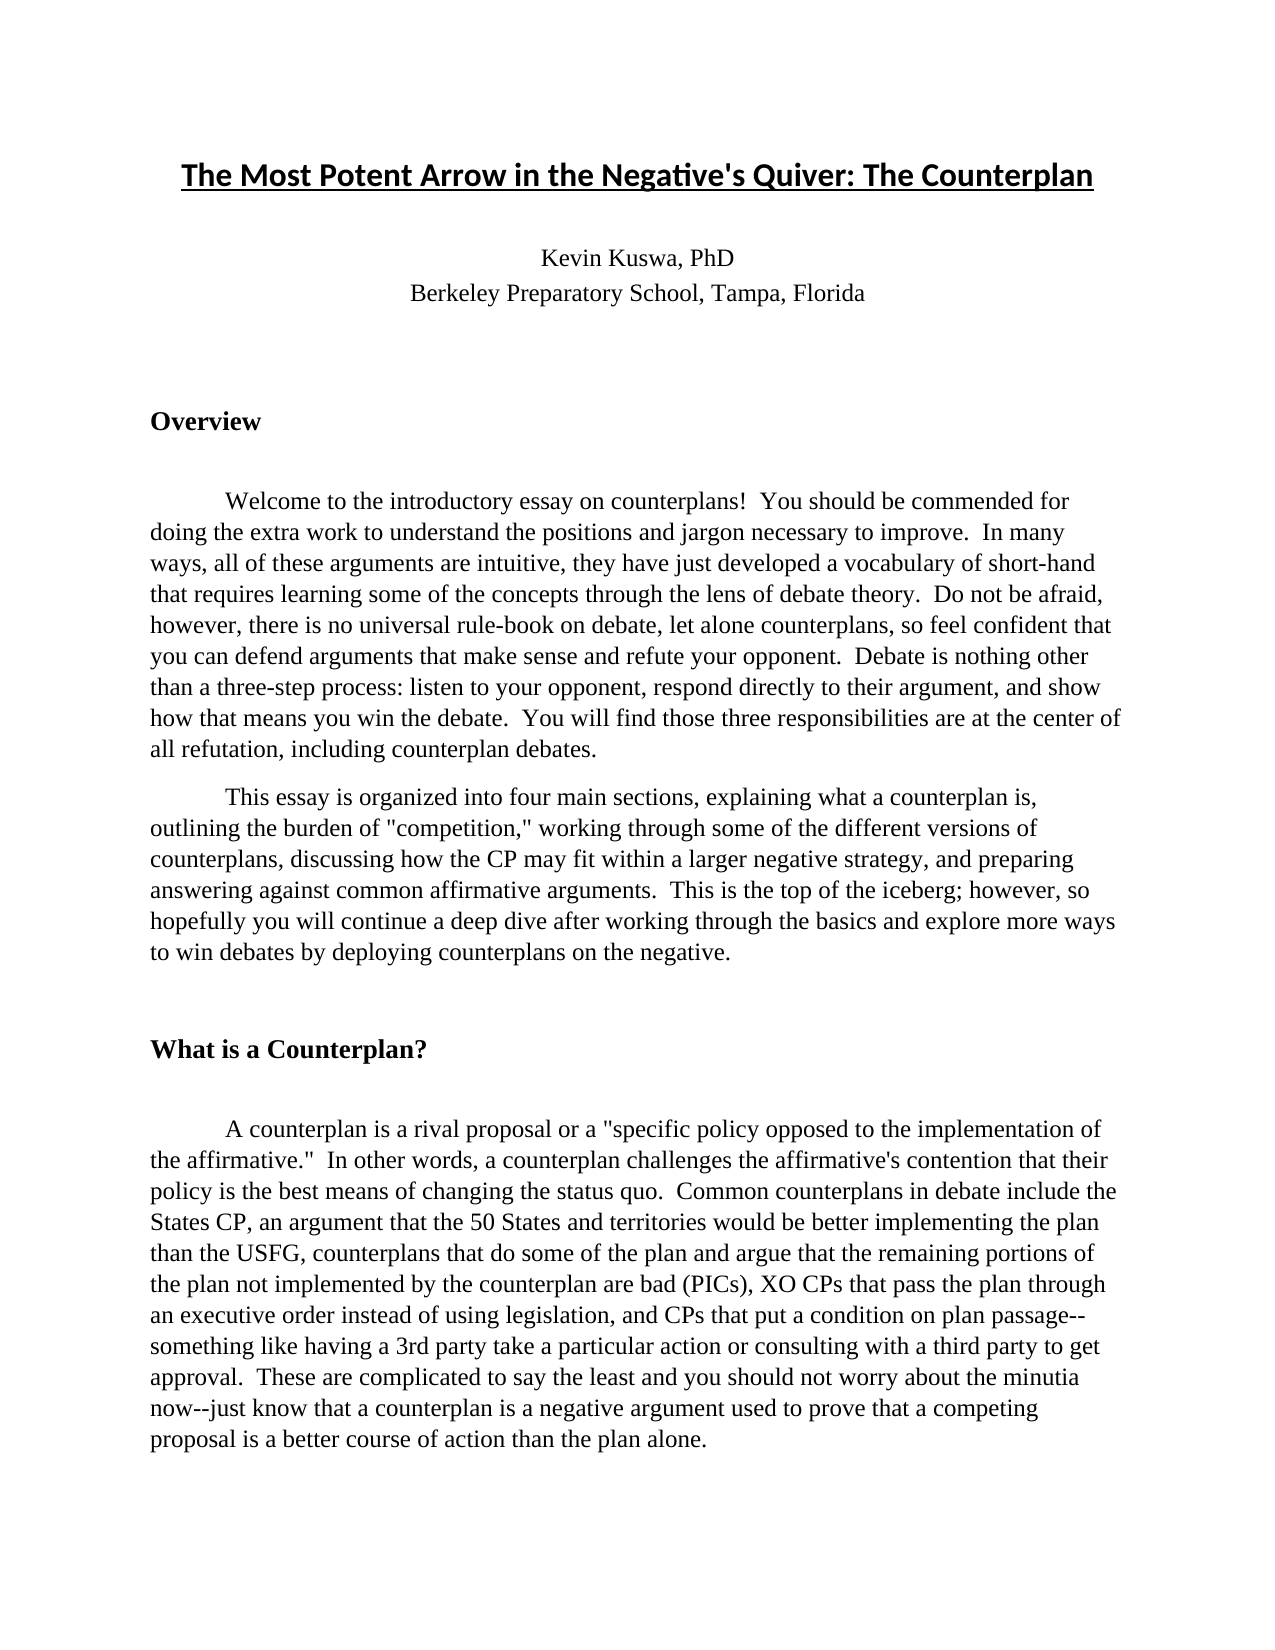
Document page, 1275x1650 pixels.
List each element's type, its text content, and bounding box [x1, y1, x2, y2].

subtitle Overview [150, 405, 1125, 436]
subtitle Kevin Kuswa, PhD [150, 243, 1125, 272]
text A counterplan is a rival proposal or a "specific policy opposed to the implementation of the affirmative." In other words, a counterplan challenges the affirmative's contention that their policy is the best means of changing the status quo. Common counterplans in debate include the States CP, an argument that the 50 States and territories would be better implementing the plan than the USFG, counterplans that do some of the plan and argue that the remaining portions of the plan not implemented by the counterplan are bad (PICs), XO CPs that pass the plan through an executive order instead of using legislation, and CPs that put a condition on plan passage--something like having a 3rd party take a particular action or consulting with a third party to get approval. These are complicated to say the least and you should not worry about the minutia now--just know that a counterplan is a negative argument used to prove that a competing proposal is a better course of action than the plan alone. [150, 1114, 1125, 1453]
subtitle Berkeley Preparatory School, Tampa, Florida [150, 278, 1125, 307]
text Welcome to the introductory essay on counterplans! You should be commended for doing the extra work to understand the positions and jargon necessary to improve. In many ways, all of these arguments are intuitive, they have just developed a vocabulary of short-hand that requires learning some of the concepts through the lens of debate theory. Do not be afraid, however, there is no universal rule-book on debate, let alone counterplans, so feel confident that you can defend arguments that make sense and refute your opponent. Debate is nothing other than a three-step process: listen to your opponent, respond directly to their argument, and show how that means you win the debate. You will find those three responsibilities are at the center of all refutation, including counterplan debates. [150, 486, 1125, 763]
subtitle The Most Potent Arrow in the Negative's Quiver: The Counterplan [150, 154, 1125, 195]
subtitle What is a Counterplan? [150, 1033, 1125, 1064]
text This essay is organized into four main sections, explaining what a counterplan is, outlining the burden of "competition," working through some of the different versions of counterplans, discussing how the CP may fit within a larger negative strategy, and preparing answering against common affirmative arguments. This is the top of the iceberg; however, so hopefully you will continue a deep dive after working through the basics and explore more ways to win debates by deploying counterplans on the negative. [150, 782, 1125, 966]
